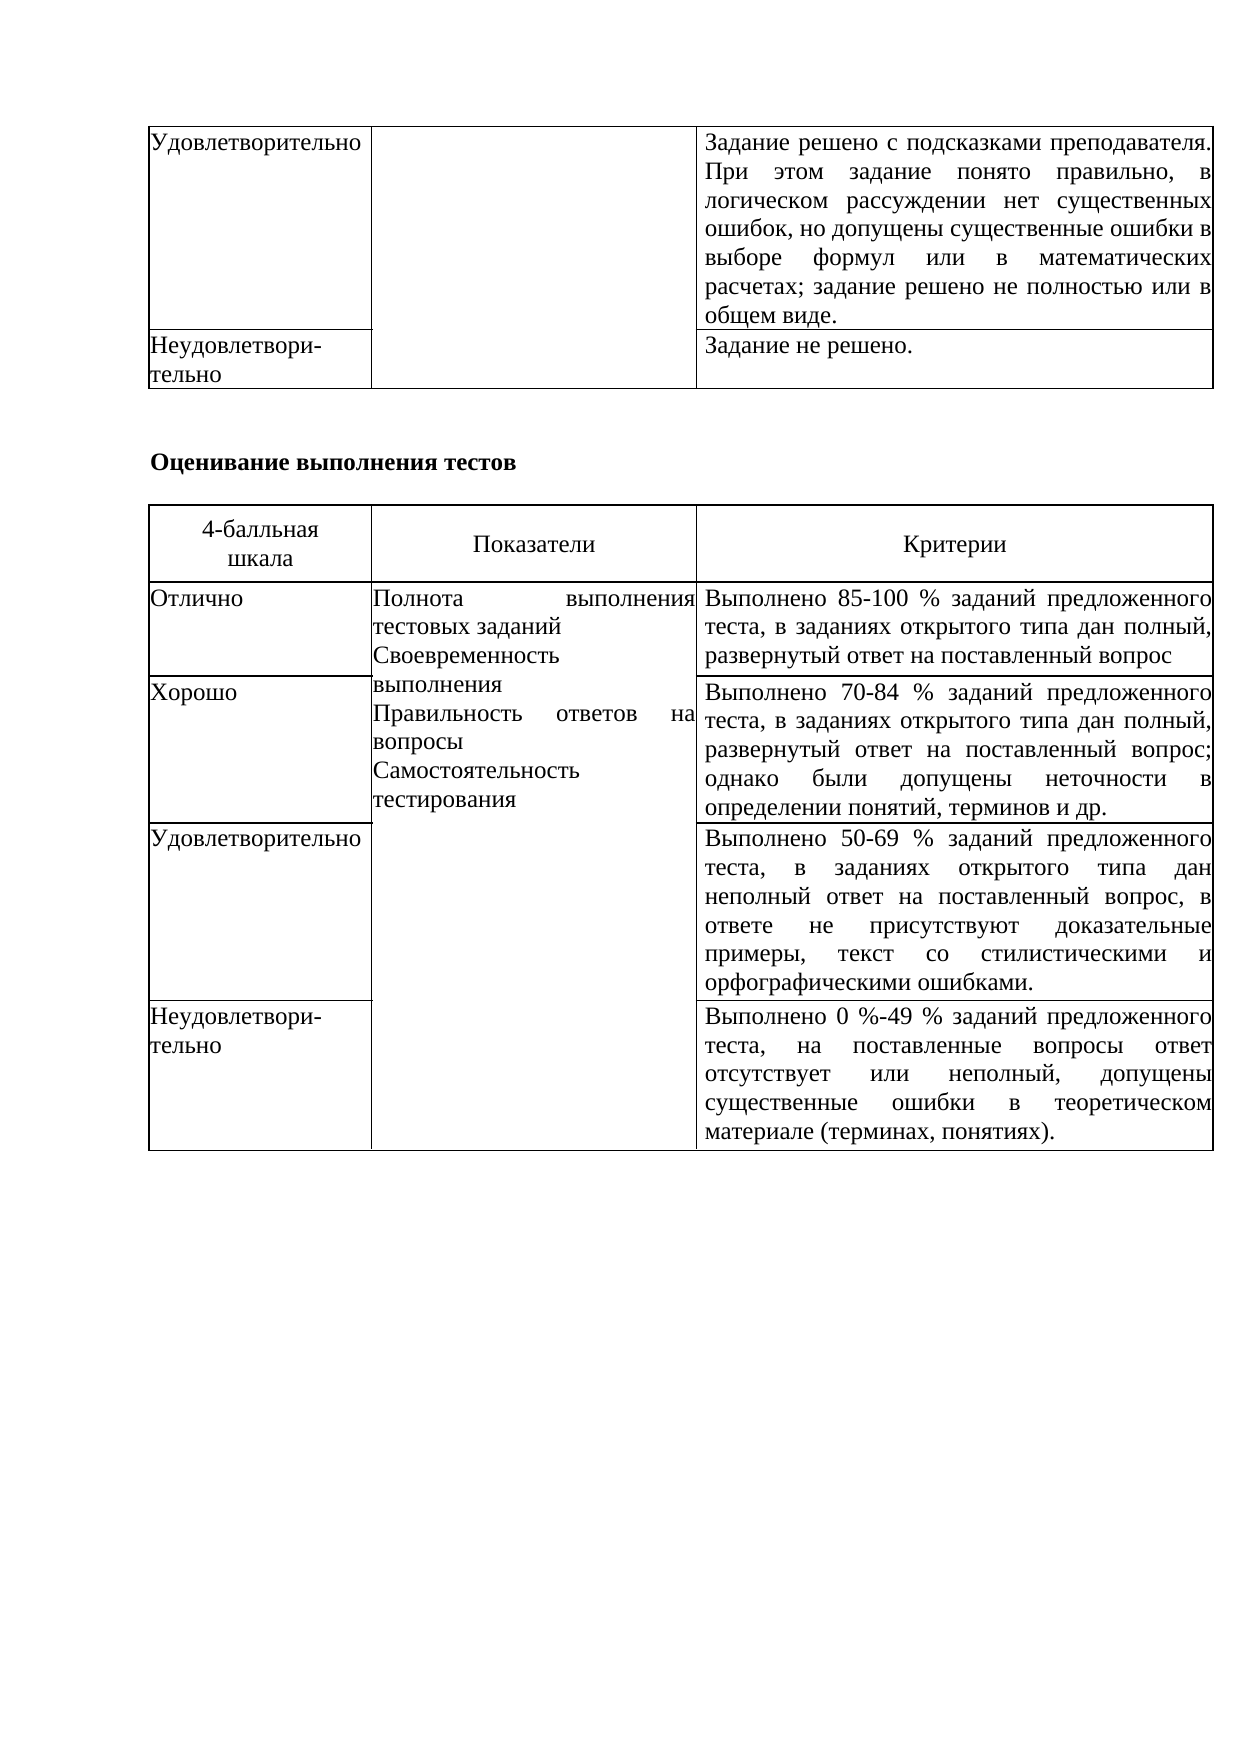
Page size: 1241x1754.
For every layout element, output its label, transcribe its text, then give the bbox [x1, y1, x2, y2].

table_cell Выполнено 70-84 % заданий предложенного теста, в заданиях открытого типа дан полный, развернутый ответ на поставленный вопрос; однако были допущены неточности в определении понятий, терминов и др. [697, 677, 1212, 822]
table_cell Выполнено 0 %-49 % заданий предложенного теста, на поставленные вопросы ответ отсутствует или неполный, допущены существенные ошибки в теоретическом материале (терминах, понятиях). [697, 1001, 1212, 1149]
table_header 4-балльная шкала [150, 506, 371, 581]
table_header Показатели [372, 506, 696, 581]
table_cell Выполнено 85-100 % заданий предложенного теста, в заданиях открытого типа дан полный, развернутый ответ на поставленный вопрос [697, 583, 1212, 675]
table_cell Полнота выполнения тестовых заданий Своевременность выполнения Правильность ответов на вопросы Самостоятельность тестирования [372, 583, 696, 1149]
table_cell Удовлетворительно [150, 127, 371, 328]
table_cell Неудовлетворительно [150, 1001, 371, 1149]
table_cell Отлично [150, 583, 371, 675]
table_cell Задание решено с подсказками преподавателя. При этом задание понято правильно, в логическом рассуждении нет существенных ошибок, но допущены существенные ошибки в выборе формул или в математических расчетах; задание решено не полностью или в общем виде. [697, 127, 1212, 328]
table_cell Хорошо [150, 677, 371, 822]
table_header Критерии [697, 506, 1212, 581]
table_cell Задание не решено. [697, 330, 1212, 387]
text Оценивание выполнения тестов [150, 447, 1142, 475]
table_cell Удовлетворительно [150, 824, 371, 999]
table_cell Неудовлетворительно [150, 330, 371, 387]
table_cell Выполнено 50-69 % заданий предложенного теста, в заданиях открытого типа дан неполный ответ на поставленный вопрос, в ответе не присутствуют доказательные примеры, текст со стилистическими и орфографическими ошибками. [697, 824, 1212, 999]
